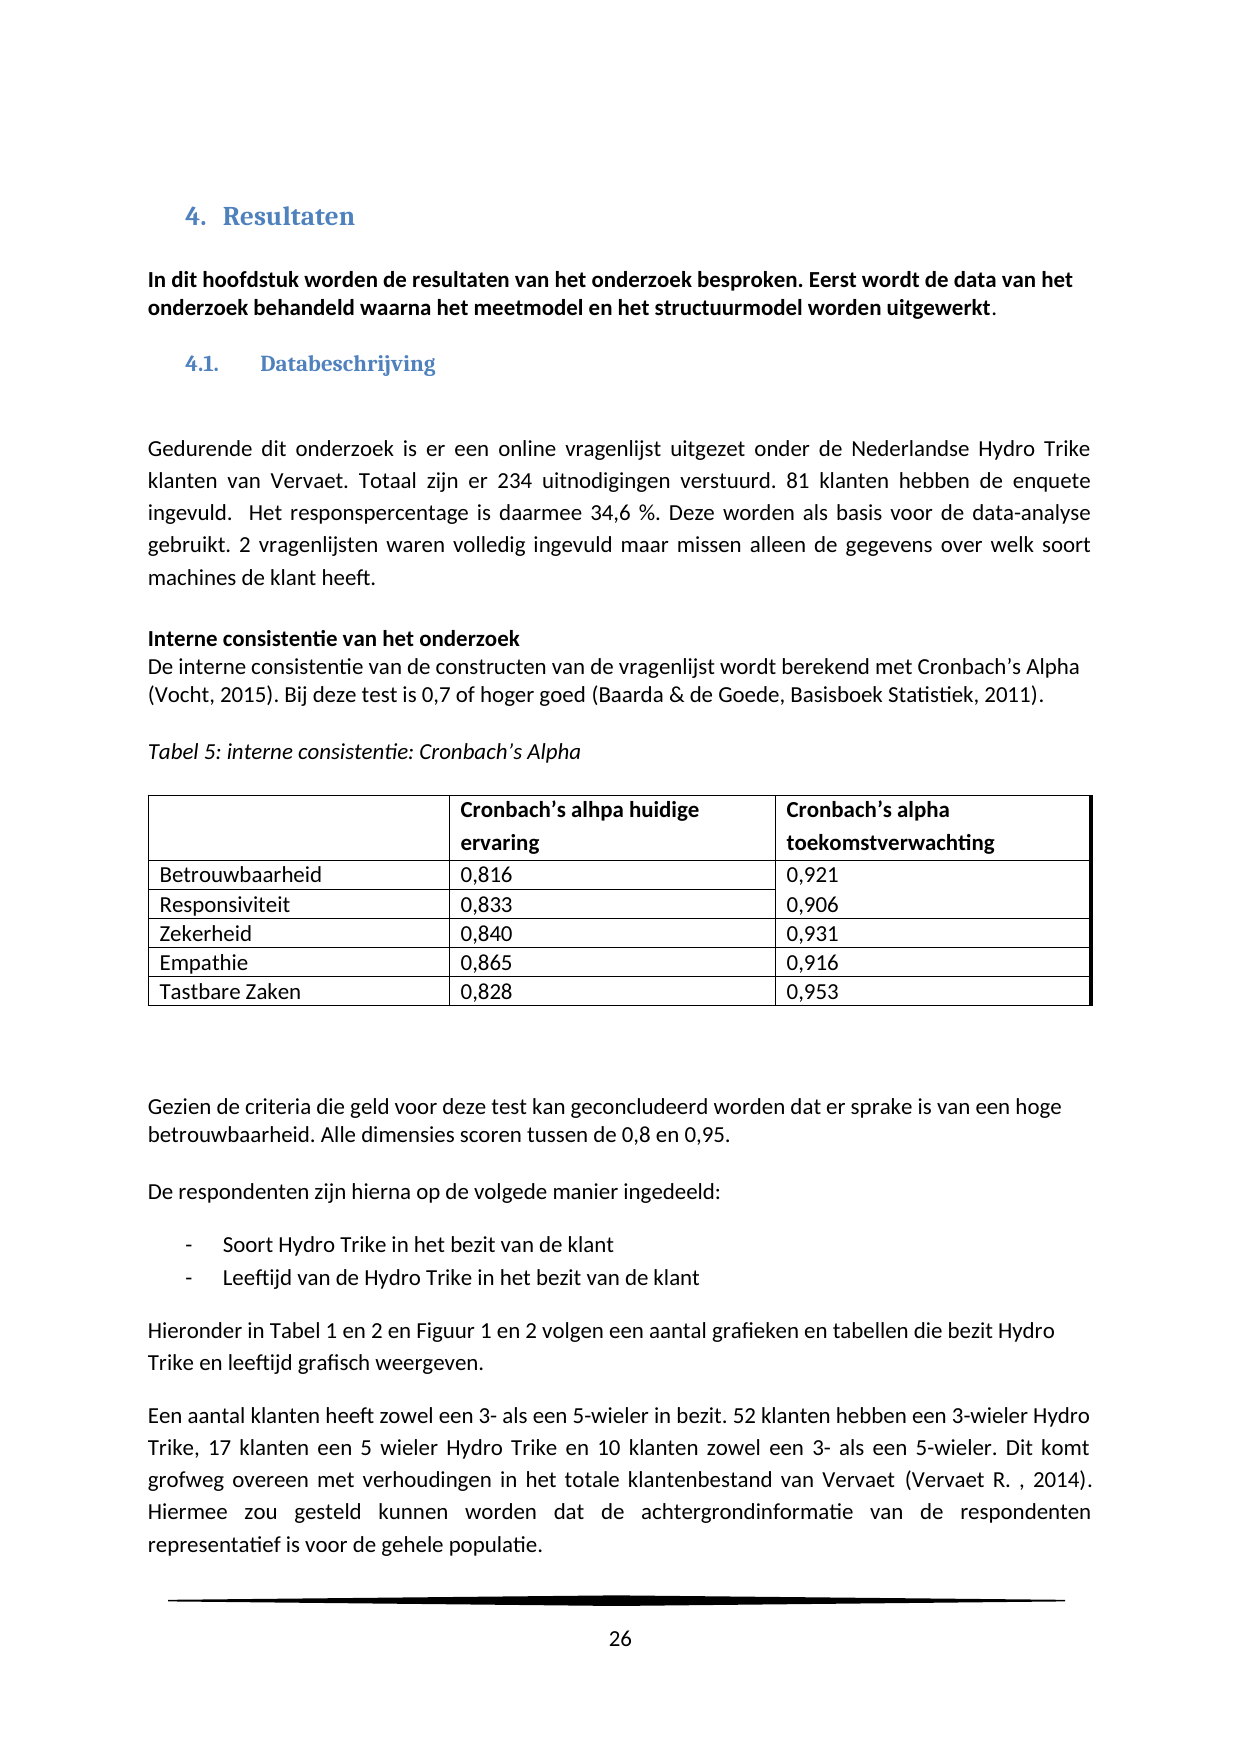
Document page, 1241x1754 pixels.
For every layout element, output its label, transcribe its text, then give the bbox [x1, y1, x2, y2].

text Gezien de criteria die geld voor deze test kan geconcludeerd worden dat er sprake is van een hoge betrouwbaarheid. Alle dimensies scoren tussen de 0,8 en 0,95. [148, 1092, 1093, 1148]
list Soort Hydro Trike in het bezit van de klant [185, 1231, 1093, 1258]
text Interne consistentie van het onderzoek De interne consistentie van de constructen van de vragenlijst wordt berekend met Cronbach’s Alpha . Bij deze test is 0,7 of hoger goed. [148, 624, 1093, 708]
table_cell 0,916 [776, 948, 1089, 976]
table_cell 0,816 [450, 861, 775, 889]
subtitle Resultaten [185, 201, 1093, 232]
text In dit hoofdstuk worden de resultaten van het onderzoek besproken. Eerst wordt de data van het onderzoek behandeld waarna het meetmodel en het structuurmodel worden uitgewerkt. [148, 266, 1093, 322]
table_cell Tastbare Zaken [149, 977, 449, 1005]
table_cell 0,833 [450, 890, 775, 918]
text Een aantal klanten heeft zowel een 3- als een 5-wieler in bezit. 52 klanten hebben een 3-wieler Hydro Trike, 17 klanten een 5 wieler Hydro Trike en 10 klanten zowel een 3- als een 5-wieler. Dit komt grofweg overeen met verhoudingen in het totale klantenbestand van Vervaet. Hiermee zou gesteld kunnen worden dat de achtergrondinformatie van de respondenten representatief is voor de gehele populatie. [148, 1401, 1093, 1558]
table_header [149, 796, 449, 859]
table_header Cronbach’s alpha toekomstverwachting [776, 796, 1089, 859]
table_cell Empathie [149, 948, 449, 976]
text Gedurende dit onderzoek is er een online vragenlijst uitgezet onder de Nederlandse Hydro Trike klanten van Vervaet. Totaal zijn er 234 uitnodigingen verstuurd. 81 klanten hebben de enquete ingevuld. Het responspercentage is daarmee 34,6 %. Deze worden als basis voor de data-analyse gebruikt. 2 vragenlijsten waren volledig ingevuld maar missen alleen de gegevens over welk soort machines de klant heeft. [148, 434, 1093, 591]
table_cell 0,953 [776, 977, 1089, 1005]
list Leeftijd van de Hydro Trike in het bezit van de klant [185, 1263, 1093, 1291]
table_cell 0,906 [776, 889, 1089, 918]
table_cell Zekerheid [149, 919, 449, 947]
table_cell Betrouwbaarheid [149, 861, 449, 889]
text De respondenten zijn hierna op de volgede manier ingedeeld: [148, 1177, 1093, 1206]
table_cell 0,865 [450, 948, 775, 976]
table_header Cronbach’s alhpa huidige ervaring [450, 796, 775, 859]
subtitle Databeschrijving [185, 351, 1093, 377]
text Hieronder in Tabel 1 en 2 en Figuur 1 en 2 volgen een aantal grafieken en tabellen die bezit Hydro Trike en leeftijd grafisch weergeven. [148, 1316, 1093, 1376]
table_cell Responsiviteit [149, 890, 449, 918]
table_cell 0,840 [450, 919, 775, 947]
table_cell 0,931 [776, 919, 1089, 947]
table_cell 0,828 [450, 977, 775, 1005]
table_cell 0,921 [776, 861, 1089, 889]
text Tabel 5: interne consistentie: Cronbach’s Alpha [148, 737, 1093, 765]
